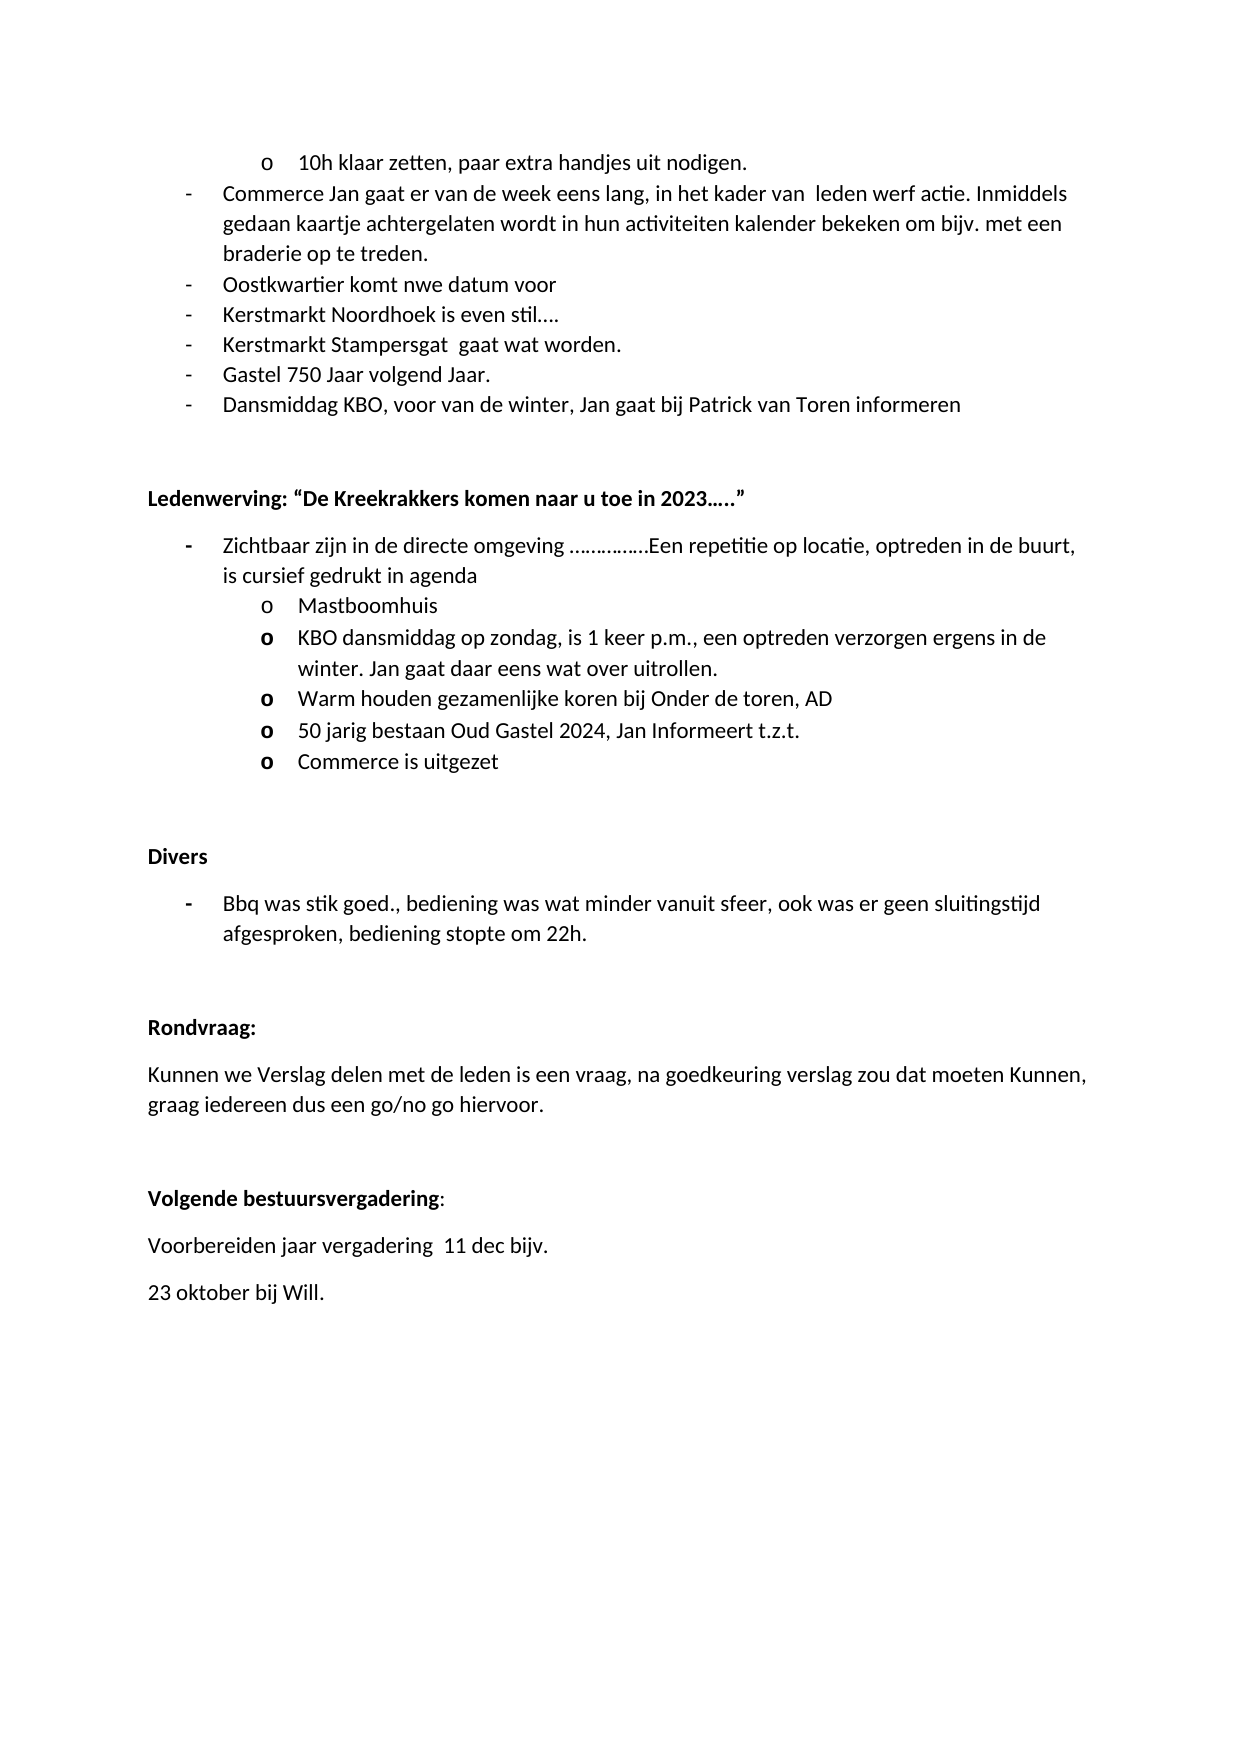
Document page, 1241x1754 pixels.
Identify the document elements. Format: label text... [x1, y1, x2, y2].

text Rondvraag: [148, 1013, 1093, 1041]
list Dansmiddag KBO, voor van de winter, Jan gaat bij Patrick van Toren informeren [185, 391, 1093, 418]
list Gastel 750 Jaar volgend Jaar. [185, 360, 1093, 388]
text Kunnen we Verslag delen met de leden is een vraag, na goedkeuring verslag zou dat moeten Kunnen, graag iedereen dus een go/no go hiervoor. [148, 1060, 1093, 1118]
text 23 oktober bij Will. [148, 1278, 1093, 1306]
list 10h klaar zetten, paar extra handjes uit nodigen. [260, 148, 1093, 177]
text Volgende bestuursvergadering: [148, 1184, 1093, 1212]
list Commerce Jan gaat er van de week eens lang, in het kader van leden werf actie. Inmiddels gedaan kaartje achtergelaten wordt in hun activiteiten kalender bekeken om bijv. met een braderie op te treden. [185, 179, 1093, 267]
list 50 jarig bestaan Oud Gastel 2024, Jan Informeert t.z.t. [260, 716, 1093, 745]
list Kerstmarkt Stampersgat gaat wat worden. [185, 330, 1093, 358]
list Kerstmarkt Noordhoek is even stil…. [185, 300, 1093, 328]
list Bbq was stik goed., bediening was wat minder vanuit sfeer, ook was er geen sluitingstijd afgesproken, bediening stopte om 22h. [185, 889, 1093, 948]
text Voorbereiden jaar vergadering 11 dec bijv. [148, 1231, 1093, 1259]
list Warm houden gezamenlijke koren bij Onder de toren, AD [260, 684, 1093, 714]
list Commerce is uitgezet [260, 747, 1093, 777]
text Ledenwerving: “De Kreekrakkers komen naar u toe in 2023…..” [148, 484, 1093, 512]
list KBO dansmiddag op zondag, is 1 keer p.m., een optreden verzorgen ergens in de winter. Jan gaat daar eens wat over uitrollen. [260, 623, 1093, 682]
list Mastboomhuis [260, 592, 1093, 621]
list Oostkwartier komt nwe datum voor [185, 270, 1093, 298]
list Zichtbaar zijn in de directe omgeving ……………Een repetitie op locatie, optreden in de buurt, is cursief gedrukt in agenda [185, 531, 1093, 589]
text Divers [148, 842, 1093, 871]
